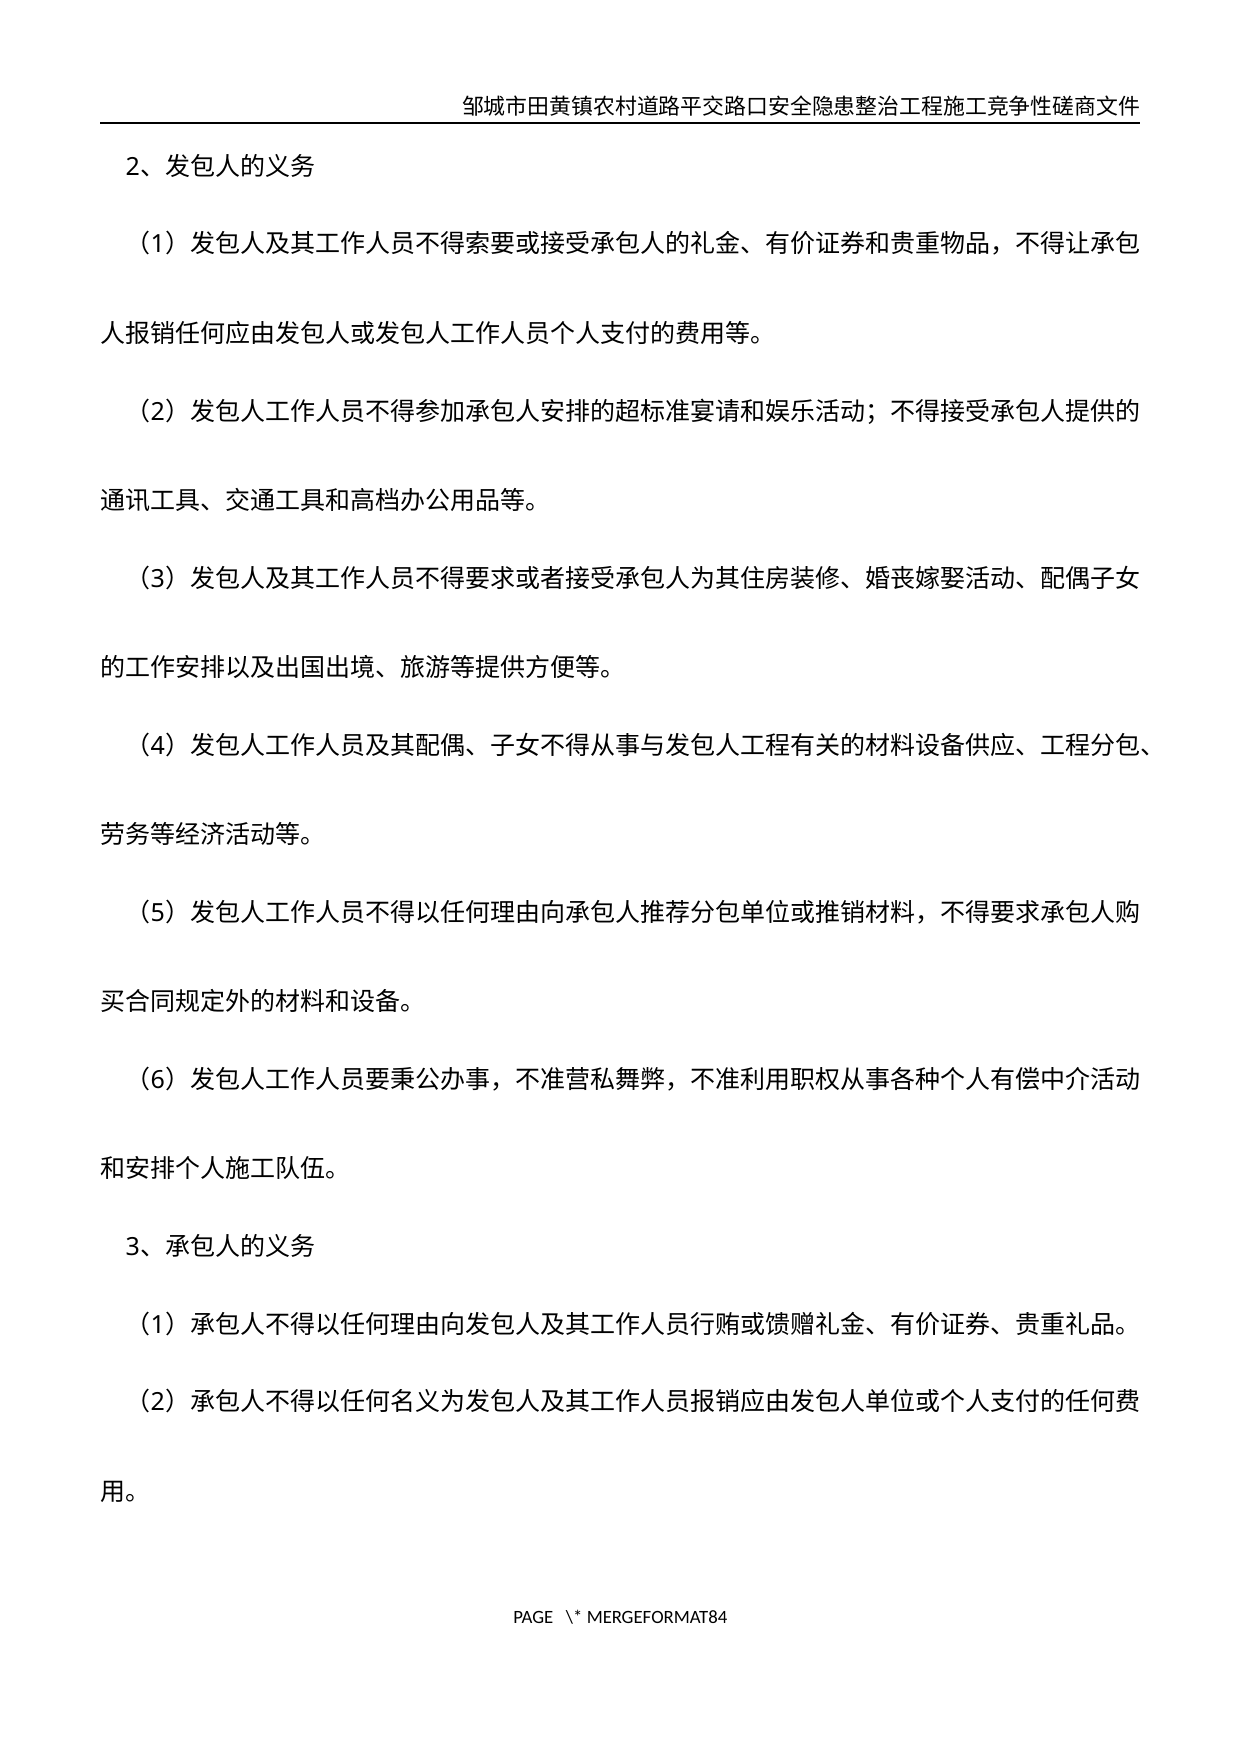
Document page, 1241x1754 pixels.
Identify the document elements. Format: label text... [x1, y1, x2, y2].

text （2）发包人工作人员不得参加承包人安排的超标准宴请和娱乐活动；不得接受承包人提供的通讯工具、交通工具和高档办公用品等。 [100, 379, 1140, 528]
text 3、承包人的义务 [100, 1215, 1140, 1274]
text 2、发包人的义务 [100, 134, 1140, 194]
text （6）发包人工作人员要秉公办事，不准营私舞弊，不准利用职权从事各种个人有偿中介活动和安排个人施工队伍。 [100, 1048, 1140, 1197]
text （2）承包人不得以任何名义为发包人及其工作人员报销应由发包人单位或个人支付的任何费用。 [100, 1370, 1140, 1519]
text （3）发包人及其工作人员不得要求或者接受承包人为其住房装修、婚丧嫁娶活动、配偶子女的工作安排以及出国出境、旅游等提供方便等。 [100, 546, 1140, 695]
text （1）承包人不得以任何理由向发包人及其工作人员行贿或馈赠礼金、有价证券、贵重礼品。 [100, 1292, 1140, 1352]
text （1）发包人及其工作人员不得索要或接受承包人的礼金、有价证券和贵重物品，不得让承包人报销任何应由发包人或发包人工作人员个人支付的费用等。 [100, 212, 1140, 361]
text （4）发包人工作人员及其配偶、子女不得从事与发包人工程有关的材料设备供应、工程分包、劳务等经济活动等。 [100, 713, 1140, 862]
text （5）发包人工作人员不得以任何理由向承包人推荐分包单位或推销材料，不得要求承包人购买合同规定外的材料和设备。 [100, 881, 1140, 1029]
